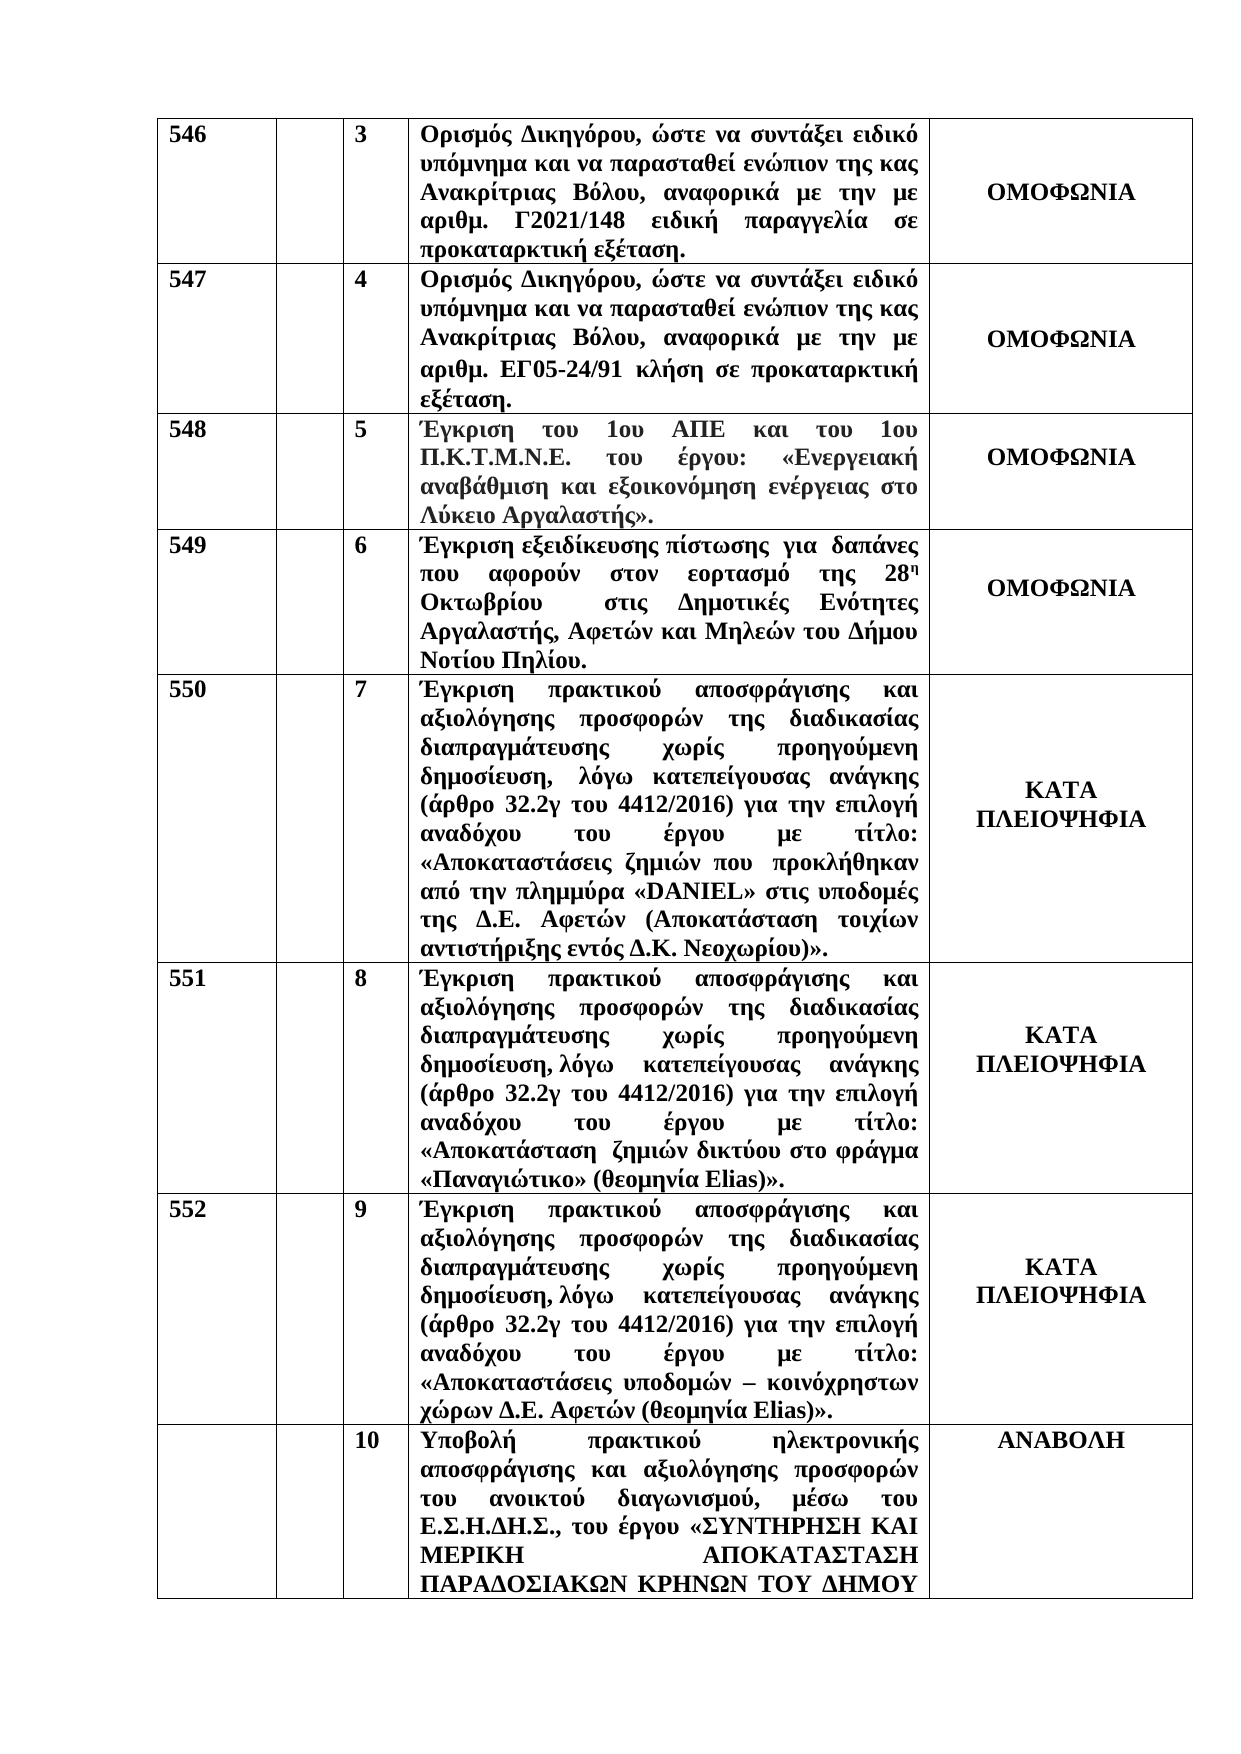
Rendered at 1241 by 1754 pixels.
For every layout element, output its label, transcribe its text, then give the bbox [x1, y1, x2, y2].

table_cell Έγκριση εξειδίκευσης πίστωσης για δαπάνες που αφορούν στον εορτασμό της 28η Οκτωβρίου στις Δημοτικές Ενότητες Αργαλαστής, Αφετών και Μηλεών του Δήμου Νοτίου Πηλίου. [409, 530, 929, 673]
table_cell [409, 1425, 929, 1598]
table_cell 9 [344, 1194, 408, 1424]
table_cell ΟΜΟΦΩΝΙΑ [930, 530, 1192, 673]
table_cell Έγκριση πρακτικού αποσφράγισης και αξιολόγησης προσφορών της διαδικασίας διαπραγμάτευσης χωρίς προηγούμενη δημοσίευση, λόγω κατεπείγουσας ανάγκης (άρθρο 32.2γ του 4412/2016) για την επιλογή αναδόχου του έργου με τίτλο: «Αποκαταστάσεις ζημιών που προκλήθηκαν από την πλημμύρα «DANIEL» στις υποδομές της Δ.Ε. Αφετών (Αποκατάσταση τοιχίων αντιστήριξης εντός Δ.Κ. Νεοχωρίου)». [409, 675, 929, 962]
table_cell ΚΑΤΑ ΠΛΕΙΟΨΗΦΙΑ [930, 675, 1192, 962]
table_cell ΟΜΟΦΩΝΙΑ [930, 414, 1192, 529]
table_cell 7 [344, 675, 408, 962]
table_cell 8 [344, 963, 408, 1193]
table_cell Ορισμός Δικηγόρου, ώστε να συντάξει ειδικό υπόμνημα και να παρασταθεί ενώπιον της κας Ανακρίτριας Βόλου, αναφορικά με την με αριθμ. ΕΓ05-24/91 κλήση σε προκαταρκτική εξέταση. [409, 264, 929, 413]
table_cell Έγκριση του 1ου ΑΠΕ και του 1ου Π.Κ.Τ.Μ.Ν.Ε. του έργου: «Ενεργειακή αναβάθμιση και εξοικονόμηση ενέργειας στο Λύκειο Αργαλαστής». [409, 414, 929, 529]
table_cell [277, 1194, 343, 1424]
table_cell 546 [158, 119, 276, 263]
table_cell Ορισμός Δικηγόρου, ώστε να συντάξει ειδικό υπόμνημα και να παρασταθεί ενώπιον της κας Ανακρίτριας Βόλου, αναφορικά με την με αριθμ. Γ2021/148 ειδική παραγγελία σε προκαταρκτική εξέταση. [409, 119, 929, 263]
table_cell ΟΜΟΦΩΝΙΑ [930, 264, 1192, 413]
table_cell 6 [344, 530, 408, 673]
table_cell ΟΜΟΦΩΝΙΑ [930, 119, 1192, 263]
table_cell 550 [158, 675, 276, 962]
table_cell 10 [344, 1425, 408, 1598]
table_cell 548 [158, 414, 276, 529]
table_cell 549 [158, 530, 276, 673]
table_cell [277, 675, 343, 962]
table_cell [277, 119, 343, 263]
table_cell ΚΑΤΑ ΠΛΕΙΟΨΗΦΙΑ [930, 963, 1192, 1193]
table_cell [277, 264, 343, 413]
table_cell 4 [344, 264, 408, 413]
table_cell [158, 1425, 276, 1598]
table_cell [277, 963, 343, 1193]
table_cell 547 [158, 264, 276, 413]
table_cell 5 [344, 414, 408, 529]
table_cell [277, 530, 343, 673]
table_cell Έγκριση πρακτικού αποσφράγισης και αξιολόγησης προσφορών της διαδικασίας διαπραγμάτευσης χωρίς προηγούμενη δημοσίευση, λόγω κατεπείγουσας ανάγκης (άρθρο 32.2γ του 4412/2016) για την επιλογή αναδόχου του έργου με τίτλο: «Αποκαταστάσεις υποδομών – κοινόχρηστων χώρων Δ.Ε. Αφετών (θεομηνία Elias)». [409, 1194, 929, 1424]
table_cell [277, 1425, 343, 1598]
table_cell [277, 414, 343, 529]
table_cell 552 [158, 1194, 276, 1424]
table_cell ΑΝΑΒΟΛΗ [930, 1425, 1192, 1598]
table_cell ΚΑΤΑ ΠΛΕΙΟΨΗΦΙΑ [930, 1194, 1192, 1424]
table_cell Έγκριση πρακτικού αποσφράγισης και αξιολόγησης προσφορών της διαδικασίας διαπραγμάτευσης χωρίς προηγούμενη δημοσίευση, λόγω κατεπείγουσας ανάγκης (άρθρο 32.2γ του 4412/2016) για την επιλογή αναδόχου του έργου με τίτλο: «Αποκατάσταση ζημιών δικτύου στο φράγμα «Παναγιώτικο» (θεομηνία Elias)». [409, 963, 929, 1193]
table_cell 551 [158, 963, 276, 1193]
table_cell 3 [344, 119, 408, 263]
